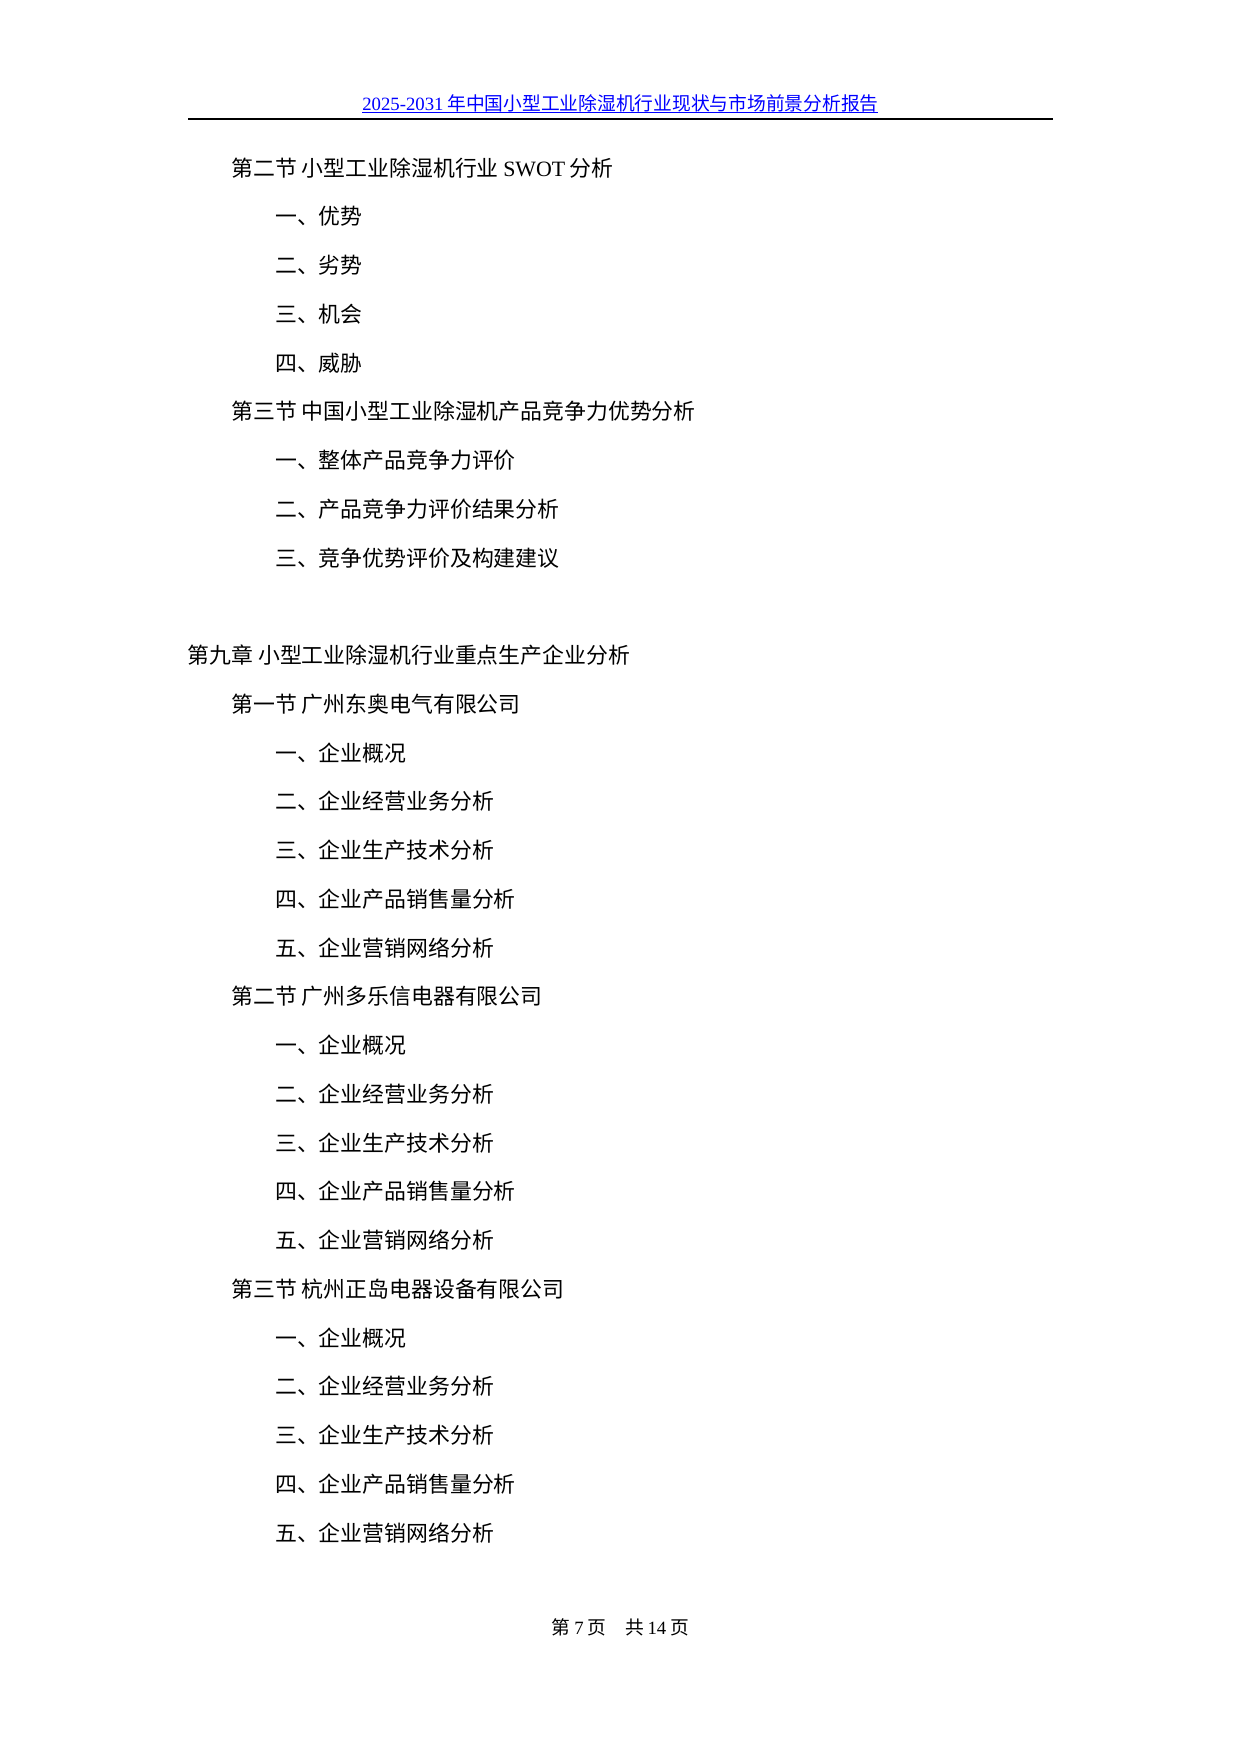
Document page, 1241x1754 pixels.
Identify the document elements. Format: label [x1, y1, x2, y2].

text [187, 150, 1053, 1548]
